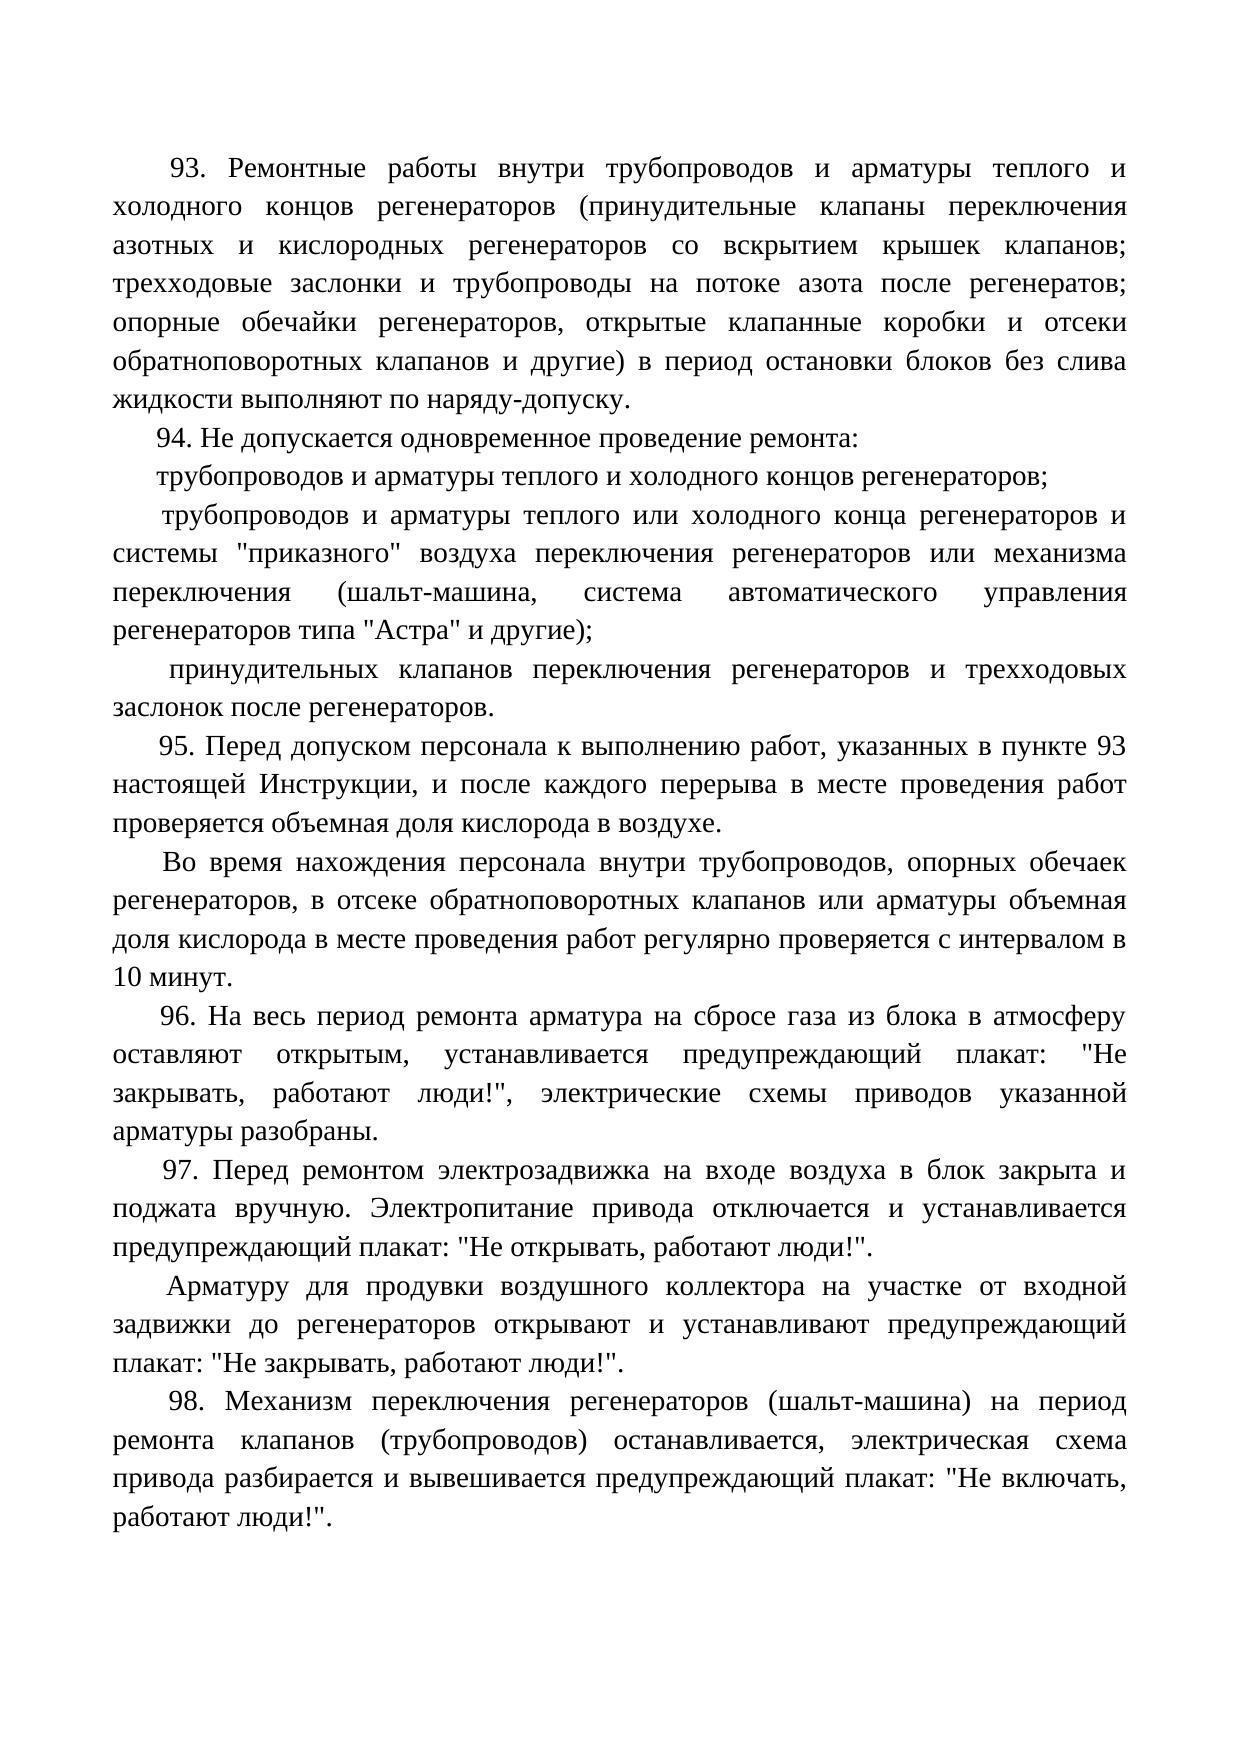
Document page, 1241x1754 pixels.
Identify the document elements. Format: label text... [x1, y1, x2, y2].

text 93. Ремонтные работы внутри трубопроводов и арматуры теплого и холодного концов регенераторов (принудительные клапаны переключения азотных и кислородных регенераторов со вскрытием крышек клапанов; трехходовые заслонки и трубопроводы на потоке азота после регенератов; опорные обечайки регенераторов, открытые клапанные коробки и отсеки обратноповоротных клапанов и другие) в период остановки блоков без слива жидкости выполняют по наряду-допуску. [112, 150, 1128, 415]
text 97. Перед ремонтом электрозадвижка на входе воздуха в блок закрыта и поджата вручную. Электропитание привода отключается и устанавливается предупреждающий плакат: "Не открывать, работают люди!". [112, 1152, 1128, 1263]
text принудительных клапанов переключения регенераторов и трехходовых заслонок после регенераторов. [112, 651, 1128, 723]
text трубопроводов и арматуры теплого или холодного конца регенераторов и системы "приказного" воздуха переключения регенераторов или механизма переключения (шальт-машина, система автоматического управления регенераторов типа "Астра" и другие); [112, 497, 1128, 646]
text 98. Механизм переключения регенераторов (шальт-машина) на период ремонта клапанов (трубопроводов) останавливается, электрическая схема привода разбирается и вывешивается предупреждающий плакат: "Не включать, работают люди!". [112, 1383, 1128, 1532]
text 94. Не допускается одновременное проведение ремонта: [112, 420, 1128, 453]
text трубопроводов и арматуры теплого и холодного концов регенераторов; [112, 458, 1128, 492]
text Во время нахождения персонала внутри трубопроводов, опорных обечаек регенераторов, в отсеке обратноповоротных клапанов или арматуры объемная доля кислорода в месте проведения работ регулярно проверяется с интервалом в 10 минут. [112, 844, 1128, 993]
text 95. Перед допуском персонала к выполнению работ, указанных в пункте 93 настоящей Инструкции, и после каждого перерыва в месте проведения работ проверяется объемная доля кислорода в воздухе. [112, 728, 1128, 839]
text 96. На весь период ремонта арматура на сбросе газа из блока в атмосферу оставляют открытым, устанавливается предупреждающий плакат: "Не закрывать, работают люди!", электрические схемы приводов указанной арматуры разобраны. [112, 998, 1128, 1147]
text Арматуру для продувки воздушного коллектора на участке от входной задвижки до регенераторов открывают и устанавливают предупреждающий плакат: "Не закрывать, работают люди!". [112, 1268, 1128, 1378]
